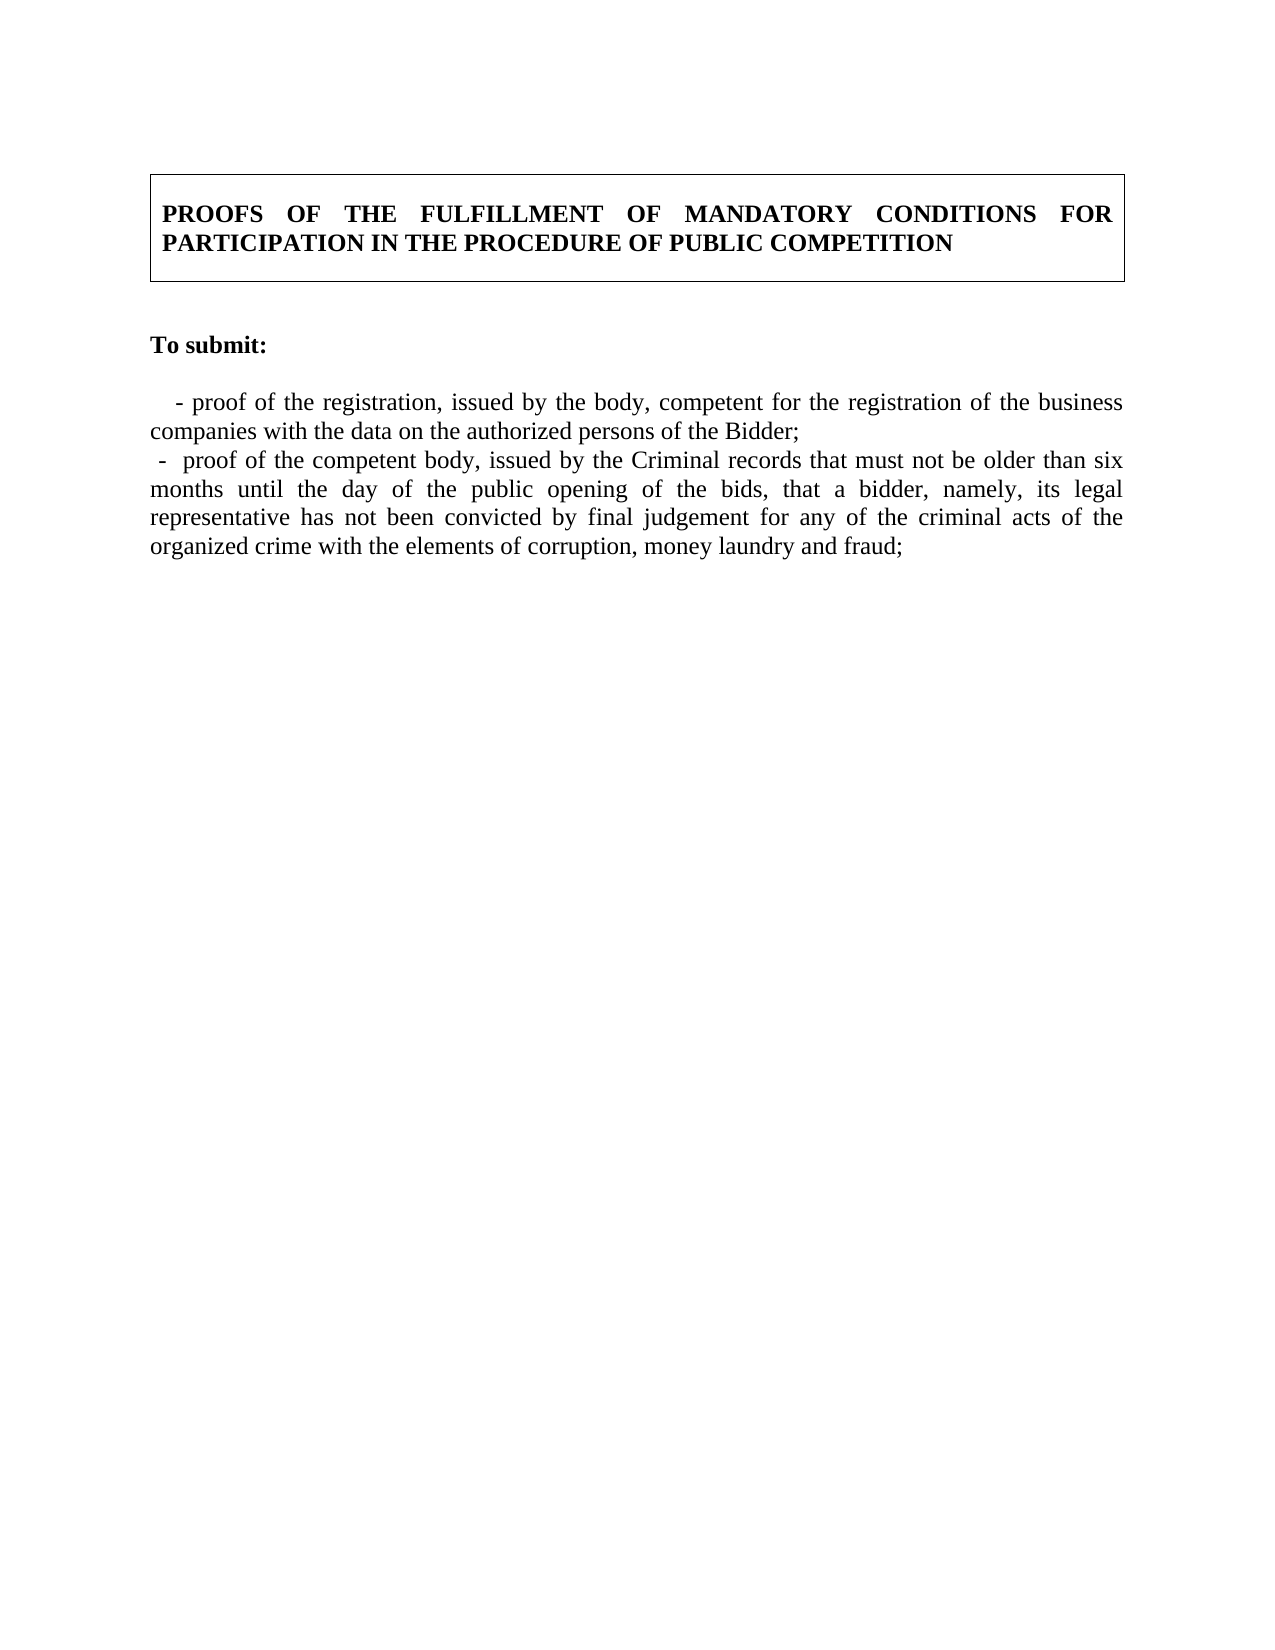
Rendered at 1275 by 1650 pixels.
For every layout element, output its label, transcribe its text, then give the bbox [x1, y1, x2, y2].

text - proof of the registration, issued by the body, competent for the registration of the business companies with the data on the authorized persons of the Bidder; [150, 387, 1125, 445]
text - proof of the competent body, issued by the Criminal records that must not be older than six months until the day of the public opening of the bids, that a bidder, namely, its legal representative has not been convicted by final judgement for any of the criminal acts of the organized crime with the elements of corruption, money laundry and fraud; [150, 445, 1125, 560]
table_header PROOFS OF THE FULFILLMENT OF MANDATORY CONDITIONS FOR PARTICIPATION IN THE PROCEDURE OF PUBLIC COMPETITION [151, 175, 1124, 281]
text To submit: [150, 330, 1125, 359]
